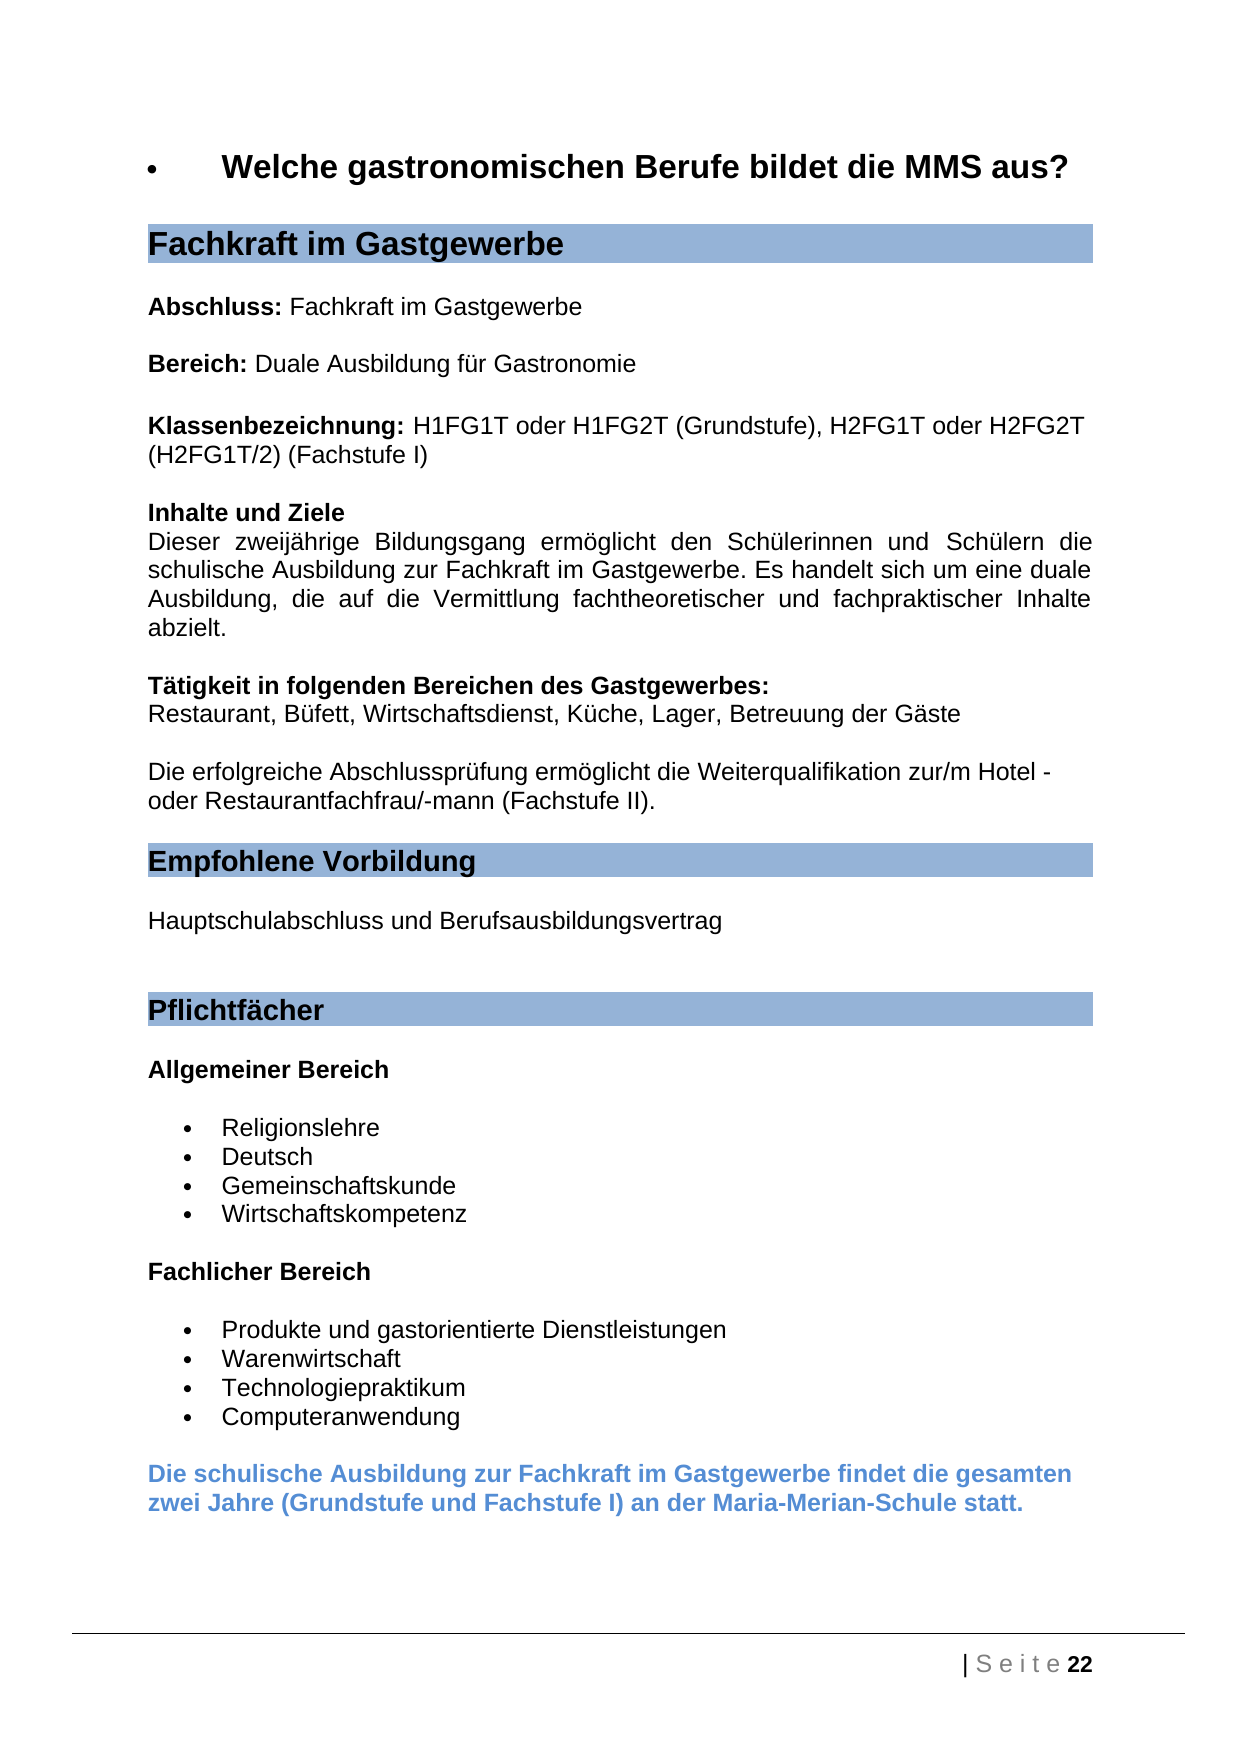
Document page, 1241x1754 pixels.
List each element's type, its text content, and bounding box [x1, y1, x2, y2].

text Empfohlene Vorbildung [148, 843, 1093, 877]
list Religionslehre [184, 1113, 1093, 1142]
text Fachlicher Bereich [148, 1257, 1093, 1286]
text Hauptschulabschluss und Berufsausbildungsvertrag [148, 906, 1093, 934]
list Deutsch [184, 1142, 1093, 1171]
list Warenwirtschaft [184, 1344, 1093, 1373]
text Fachkraft im Gastgewerbe [148, 224, 1093, 263]
list Technologiepraktikum [184, 1373, 1093, 1401]
text Die schulische Ausbildung zur Fachkraft im Gastgewerbe findet die gesamten zwei Jahre (Grundstufe und Fachstufe I) an der Maria-Merian-Schule statt. [148, 1459, 1093, 1517]
list Computeranwendung [184, 1401, 1093, 1430]
list Wirtschaftskompetenz [184, 1199, 1093, 1228]
text Abschluss: Fachkraft im Gastgewerbe Bereich: Duale Ausbildung für Gastronomie Klassenbezeichnung: H1FG1T oder H1FG2T (Grundstufe), H2FG1T oder H2FG2T (H2FG1T/2) (Fachstufe I) Inhalte und Ziele [148, 292, 1093, 526]
text Pflichtfächer [148, 992, 1093, 1026]
list Gemeinschaftskunde [184, 1171, 1093, 1199]
text Allgemeiner Bereich [148, 1055, 1093, 1084]
list Produkte und gastorientierte Dienstleistungen [184, 1315, 1093, 1344]
text Tätigkeit in folgenden Bereichen des Gastgewerbes: Restaurant, Büfett, Wirtschaftsdienst, Küche, Lager, Betreuung der Gäste Die erfolgreiche Abschlussprüfung ermöglicht die Weiterqualifikation zur/m Hotel - oder Restaurantfachfrau/-mann (Fachstufe II). [148, 671, 1093, 814]
subtitle Welche gastronomischen Berufe bildet die MMS aus? [148, 148, 1093, 186]
text Dieser zweijährige Bildungsgang ermöglicht den Schülerinnen und Schülern die schulische Ausbildung zur Fachkraft im Gastgewerbe. Es handelt sich um eine duale Ausbildung, die auf die Vermittlung fachtheoretischer und fachpraktischer Inhalte abzielt. [148, 526, 1093, 641]
